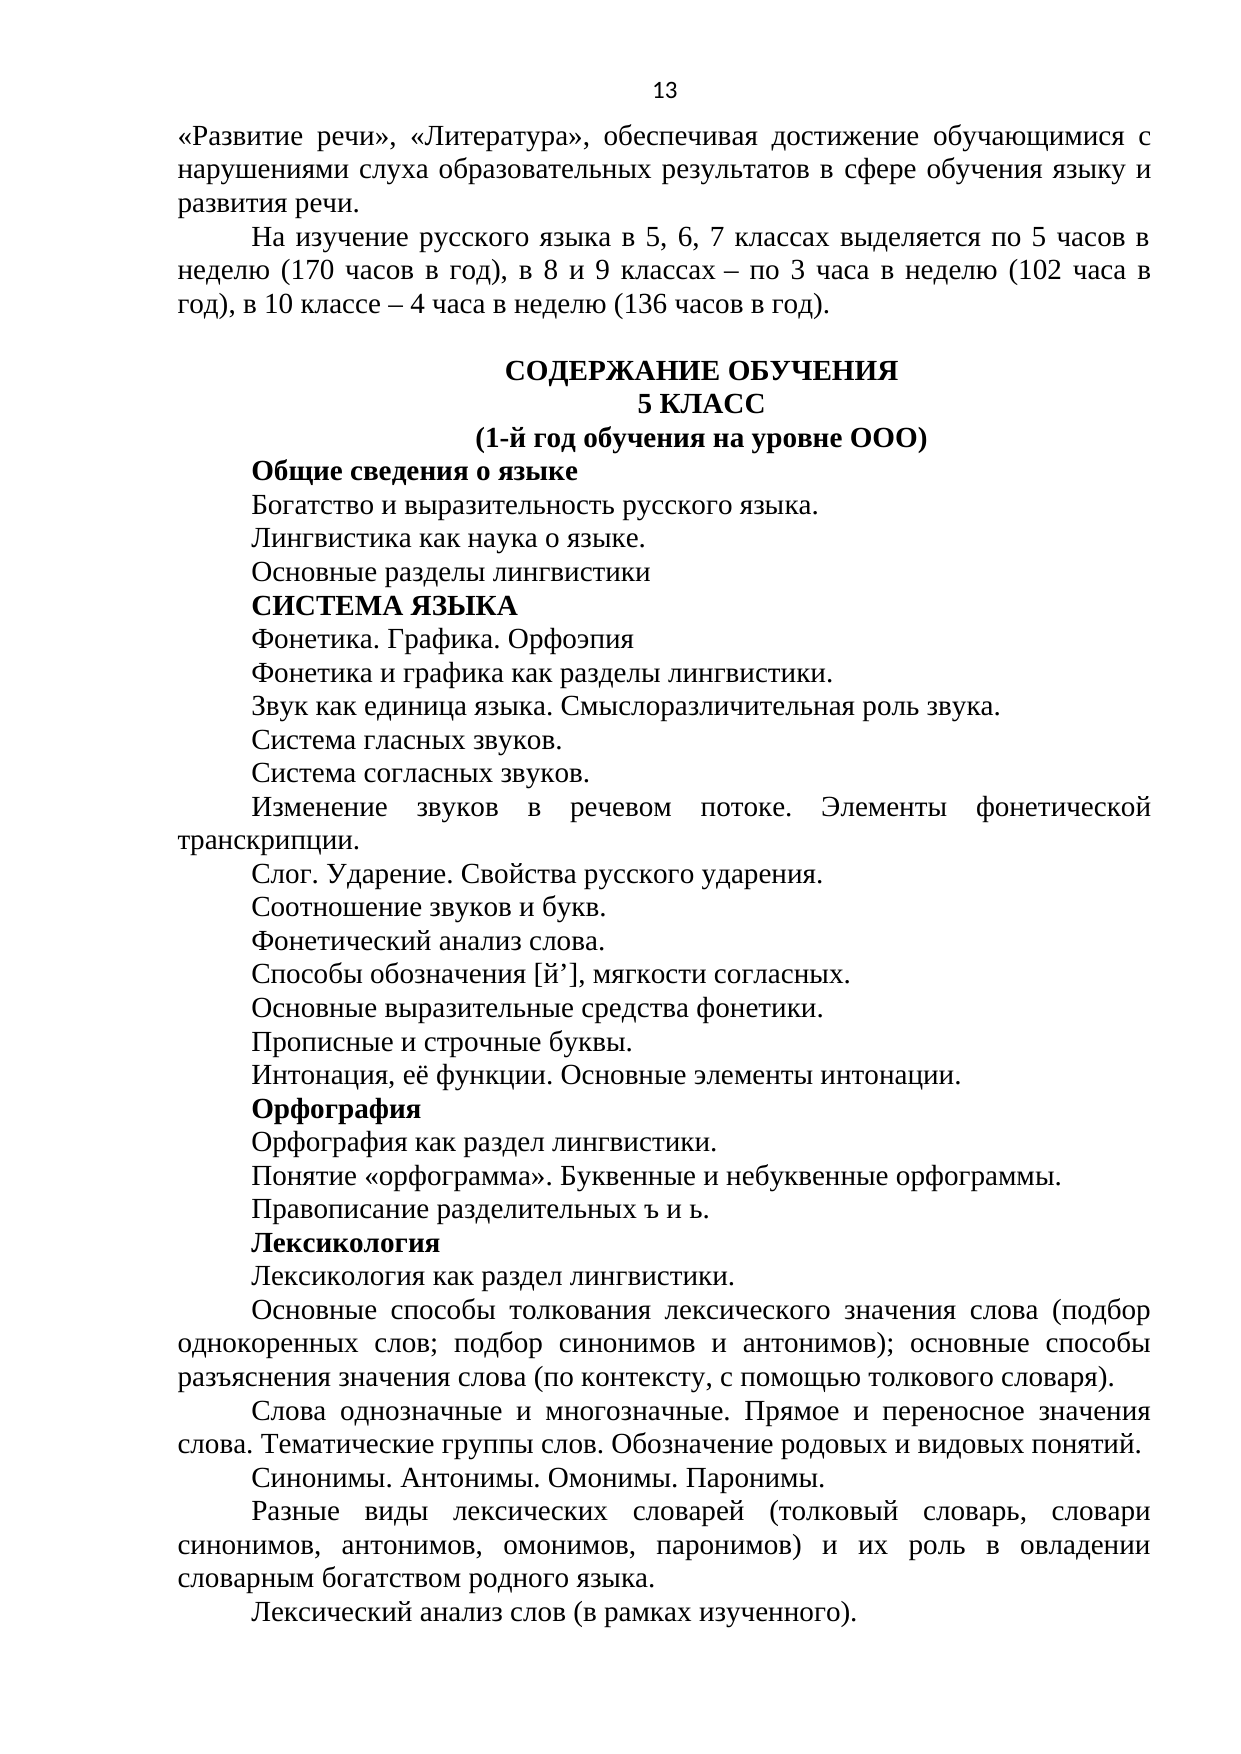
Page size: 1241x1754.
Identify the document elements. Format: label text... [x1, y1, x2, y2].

text СОДЕРЖАНИЕ ОБУЧЕНИЯ [177, 353, 1152, 386]
text Понятие «орфограмма». Буквенные и небуквенные орфограммы. [177, 1158, 1152, 1191]
text Орфография [177, 1091, 1152, 1124]
text Правописание разделительных ъ и ь. [177, 1191, 1152, 1225]
text Лексикология [177, 1225, 1152, 1258]
text Слова однозначные и многозначные. Прямое и переносное значения слова. Тематические группы слов. Обозначение родовых и видовых понятий. [177, 1393, 1152, 1460]
text На изучение русского языка в 5, 6, 7 классах выделяется по 5 часов в неделю (170 часов в год), в 8 и 9 классах – по 3 часа в неделю (102 часа в год), в 10 классе – 4 часа в неделю (136 часов в год). [177, 219, 1152, 319]
text Система гласных звуков. [177, 722, 1152, 755]
text Лингвистика как наука о языке. [177, 521, 1152, 554]
text Богатство и выразительность русского языка. [177, 487, 1152, 521]
text Разные виды лексических словарей (толковый словарь, словари синонимов, антонимов, омонимов, паронимов) и их роль в овладении словарным богатством родного языка. [177, 1493, 1152, 1594]
text Соотношение звуков и букв. [177, 889, 1152, 923]
text (1-й год обучения на уровне ООО) [177, 420, 1152, 453]
text СИСТЕМА ЯЗЫКА [177, 588, 1152, 621]
text Основные выразительные средства фонетики. [177, 990, 1152, 1024]
text Фонетика. Графика. Орфоэпия [177, 621, 1152, 655]
text Фонетика и графика как разделы лингвистики. [177, 655, 1152, 688]
text Лексикология как раздел лингвистики. [177, 1258, 1152, 1292]
text Звук как единица языка. Смыслоразличительная роль звука. [177, 688, 1152, 722]
text Прописные и строчные буквы. [177, 1024, 1152, 1057]
text Способы обозначения [й’], мягкости согласных. [177, 957, 1152, 990]
text Основные разделы лингвистики [177, 554, 1152, 588]
text Слог. Ударение. Свойства русского ударения. [177, 856, 1152, 889]
text Изменение звуков в речевом потоке. Элементы фонетической транскрипции. [177, 789, 1152, 856]
text Синонимы. Антонимы. Омонимы. Паронимы. [177, 1460, 1152, 1493]
text Орфография как раздел лингвистики. [177, 1124, 1152, 1158]
text Фонетический анализ слова. [177, 923, 1152, 957]
text Основные способы толкования лексического значения слова (подбор однокоренных слов; подбор синонимов и антонимов); основные способы разъяснения значения слова (по контексту, с помощью толкового словаря). [177, 1292, 1152, 1393]
text Система согласных звуков. [177, 755, 1152, 789]
text 5 КЛАСС [177, 386, 1152, 420]
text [177, 118, 1152, 219]
text Интонация, её функции. Основные элементы интонации. [177, 1057, 1152, 1091]
text Общие сведения о языке [177, 453, 1152, 487]
text Лексический анализ слов (в рамках изученного). [177, 1594, 1152, 1627]
